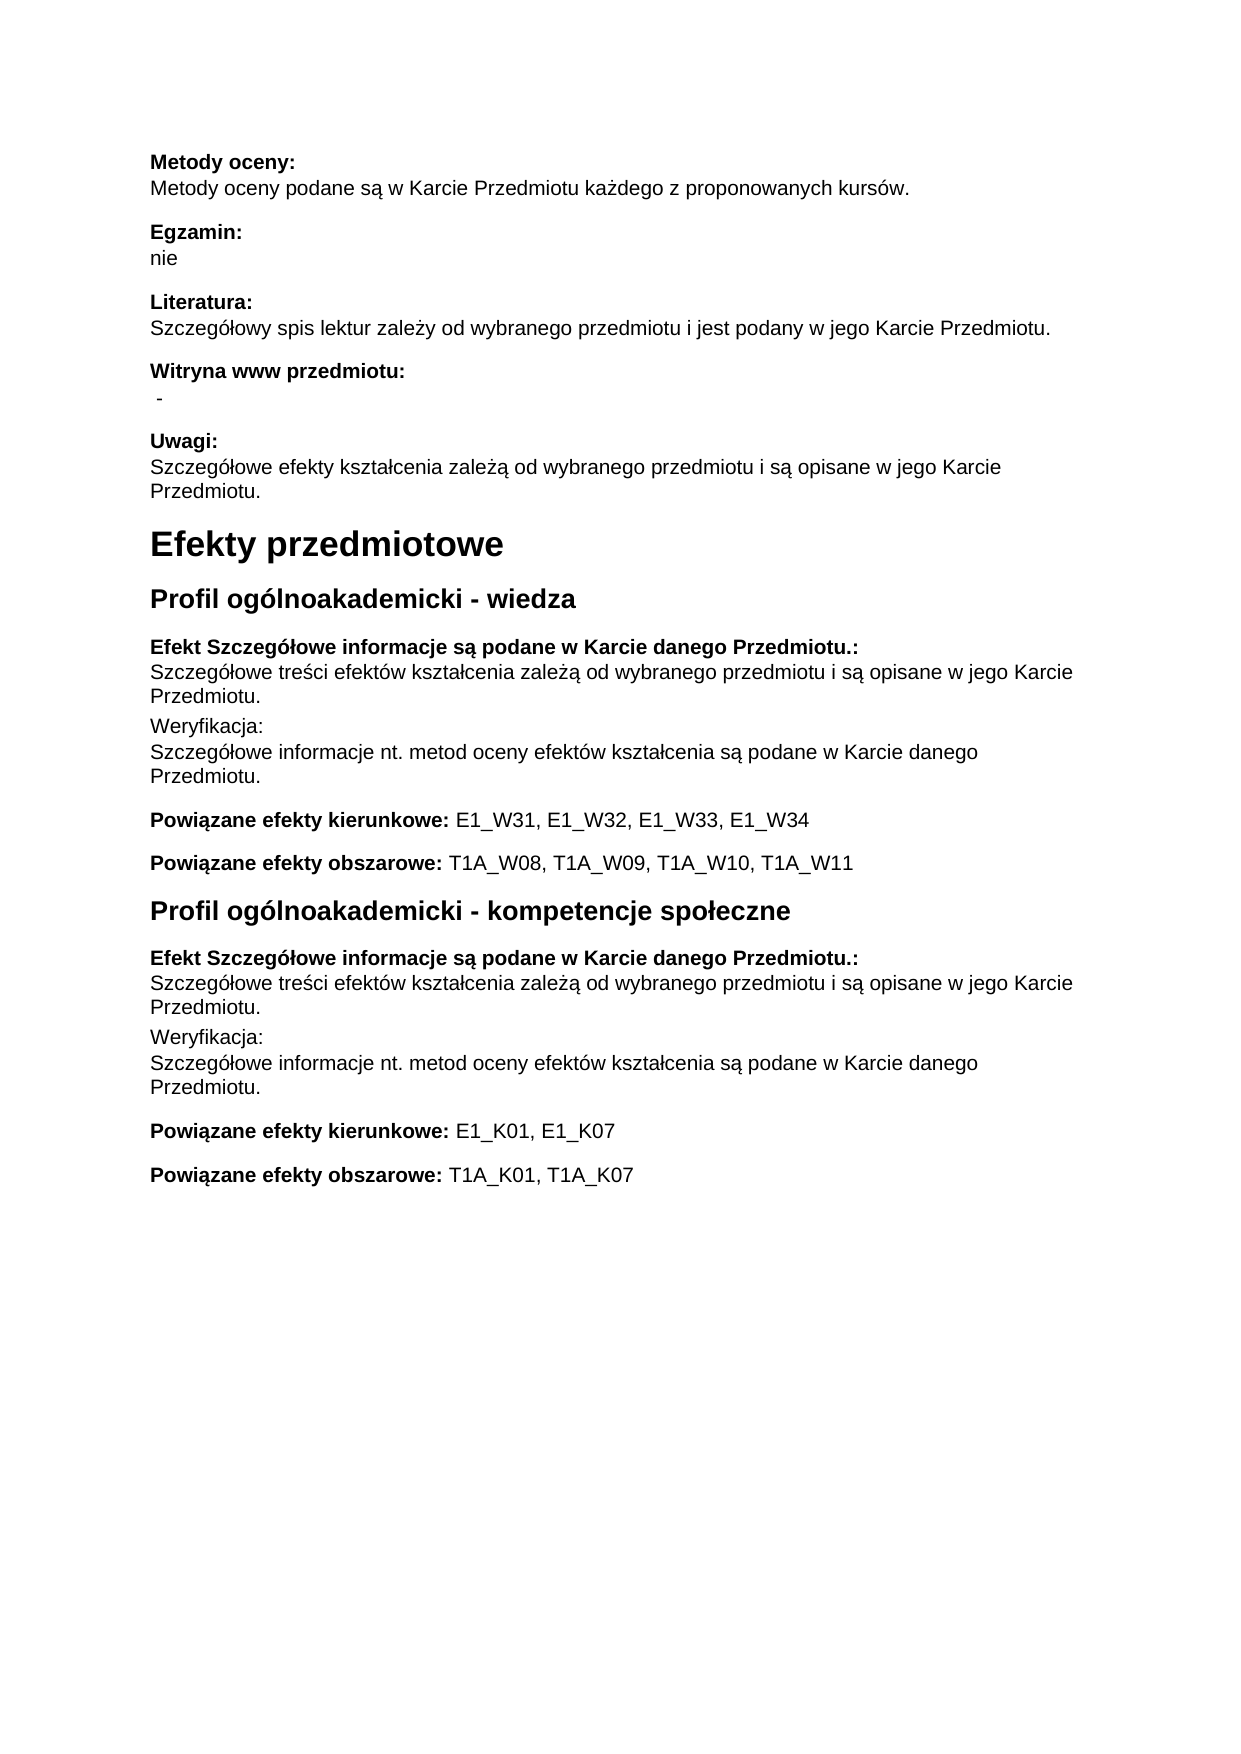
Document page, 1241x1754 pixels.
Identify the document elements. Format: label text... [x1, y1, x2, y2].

text Weryfikacja: [150, 714, 1090, 738]
text - [150, 385, 1090, 409]
text nie [150, 246, 1090, 270]
text Efekt Szczegółowe informacje są podane w Karcie danego Przedmiotu.: [150, 946, 1090, 970]
text Szczegółowe informacje nt. metod oceny efektów kształcenia są podane w Karcie danego Przedmiotu. [150, 740, 1090, 788]
text Szczegółowe informacje nt. metod oceny efektów kształcenia są podane w Karcie danego Przedmiotu. [150, 1051, 1090, 1099]
text Szczegółowe treści efektów kształcenia zależą od wybranego przedmiotu i są opisane w jego Karcie Przedmiotu. [150, 971, 1090, 1019]
text Metody oceny: [150, 150, 1090, 174]
text Szczegółowe treści efektów kształcenia zależą od wybranego przedmiotu i są opisane w jego Karcie Przedmiotu. [150, 659, 1090, 707]
text Powiązane efekty obszarowe: T1A_K01, T1A_K07 [150, 1163, 1090, 1187]
text Witryna www przedmiotu: [150, 359, 1090, 383]
subtitle Efekty przedmiotowe [150, 523, 1090, 564]
subtitle Profil ogólnoakademicki - wiedza [150, 583, 1090, 615]
text Powiązane efekty kierunkowe: E1_K01, E1_K07 [150, 1119, 1090, 1143]
text Szczegółowy spis lektur zależy od wybranego przedmiotu i jest podany w jego Karcie Przedmiotu. [150, 316, 1090, 339]
text Egzamin: [150, 220, 1090, 244]
text Literatura: [150, 289, 1090, 313]
text Efekt Szczegółowe informacje są podane w Karcie danego Przedmiotu.: [150, 634, 1090, 658]
text Metody oceny podane są w Karcie Przedmiotu każdego z proponowanych kursów. [150, 176, 1090, 200]
text Weryfikacja: [150, 1025, 1090, 1049]
text Powiązane efekty kierunkowe: E1_W31, E1_W32, E1_W33, E1_W34 [150, 807, 1090, 831]
text Powiązane efekty obszarowe: T1A_W08, T1A_W09, T1A_W10, T1A_W11 [150, 851, 1090, 875]
text Szczegółowe efekty kształcenia zależą od wybranego przedmiotu i są opisane w jego Karcie Przedmiotu. [150, 455, 1090, 503]
subtitle Profil ogólnoakademicki - kompetencje społeczne [150, 895, 1090, 926]
text Uwagi: [150, 429, 1090, 453]
